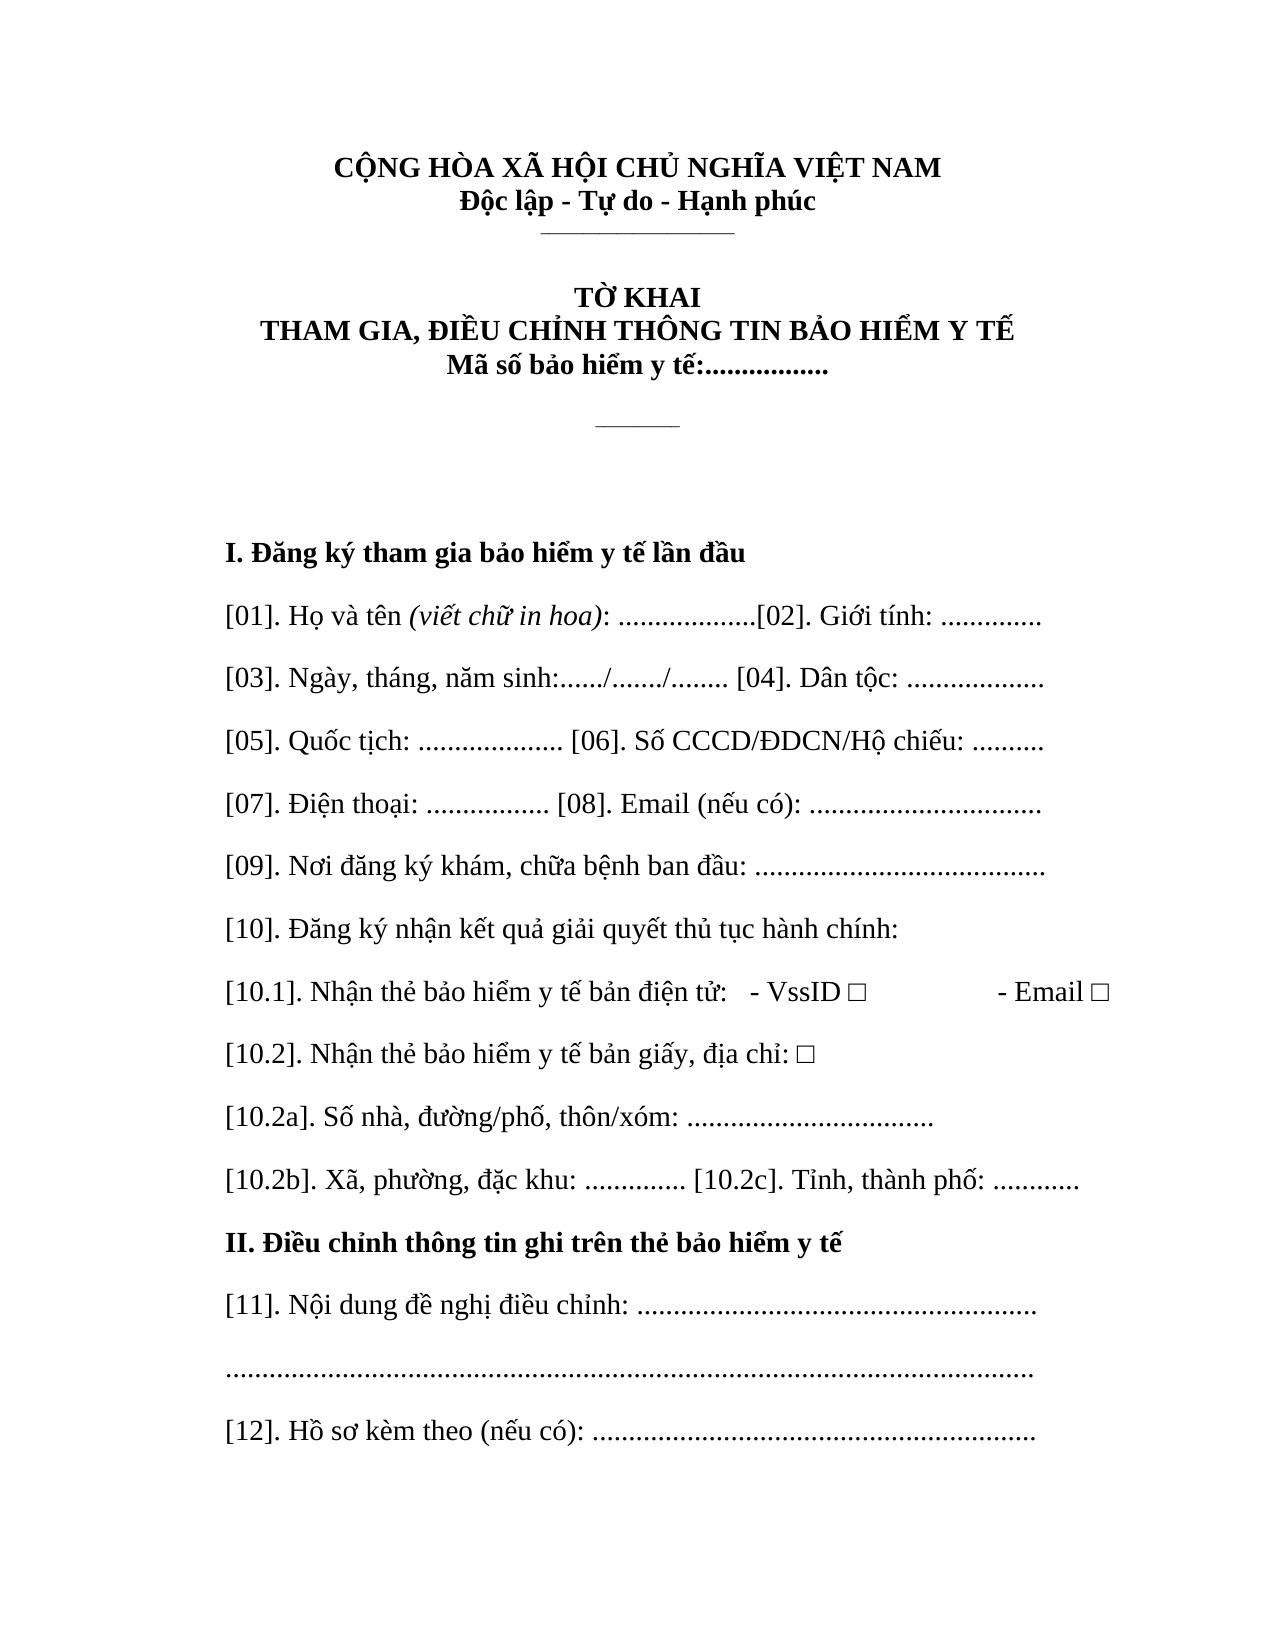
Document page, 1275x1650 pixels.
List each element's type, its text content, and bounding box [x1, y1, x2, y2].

text ............................................................................................................... [150, 1350, 1125, 1384]
text [10]. Đăng ký nhận kết quả giải quyết thủ tục hành chính: [150, 911, 1125, 945]
text [10.2a]. Số nhà, đường/phố, thôn/xóm: .................................. [150, 1099, 1125, 1133]
text I. Đăng ký tham gia bảo hiểm y tế lần đầu [150, 535, 1125, 568]
text [07]. Điện thoại: ................. [08]. Email (nếu có): ................................ [150, 786, 1125, 819]
text [10.2]. Nhận thẻ bảo hiểm y tế bản giấy, địa chỉ: □ [150, 1037, 1125, 1070]
text CỘNG HÒA XÃ HỘI CHỦ NGHĨA VIỆT NAM Độc lập - Tự do - Hạnh phúc _______________________ [150, 150, 1125, 251]
text TỜ KHAI THAM GIA, ĐIỀU CHỈNH THÔNG TIN BẢO HIỂM Y TẾ Mã số bảo hiểm y tế:................. [150, 280, 1125, 380]
text [05]. Quốc tịch: .................... [06]. Số CCCD/ĐDCN/Hộ chiếu: .......... [150, 723, 1125, 757]
text [01]. Họ và tên (viết chữ in hoa): ...................[02]. Giới tính: .............. [150, 598, 1125, 631]
text II. Điều chỉnh thông tin ghi trên thẻ bảo hiểm y tế [150, 1225, 1125, 1258]
text [10.2b]. Xã, phường, đặc khu: .............. [10.2c]. Tỉnh, thành phố: ............ [150, 1162, 1125, 1196]
text [09]. Nơi đăng ký khám, chữa bệnh ban đầu: ........................................ [150, 848, 1125, 882]
text [10.1]. Nhận thẻ bảo hiểm y tế bản điện tử: - VssID □ - Email □ [150, 974, 1125, 1007]
text __________ [150, 409, 1125, 443]
text [03]. Ngày, tháng, năm sinh:....../......./........ [04]. Dân tộc: ................... [150, 660, 1125, 694]
text [11]. Nội dung đề nghị điều chỉnh: ....................................................... [150, 1287, 1125, 1321]
text [12]. Hồ sơ kèm theo (nếu có): ............................................................. [150, 1413, 1125, 1446]
